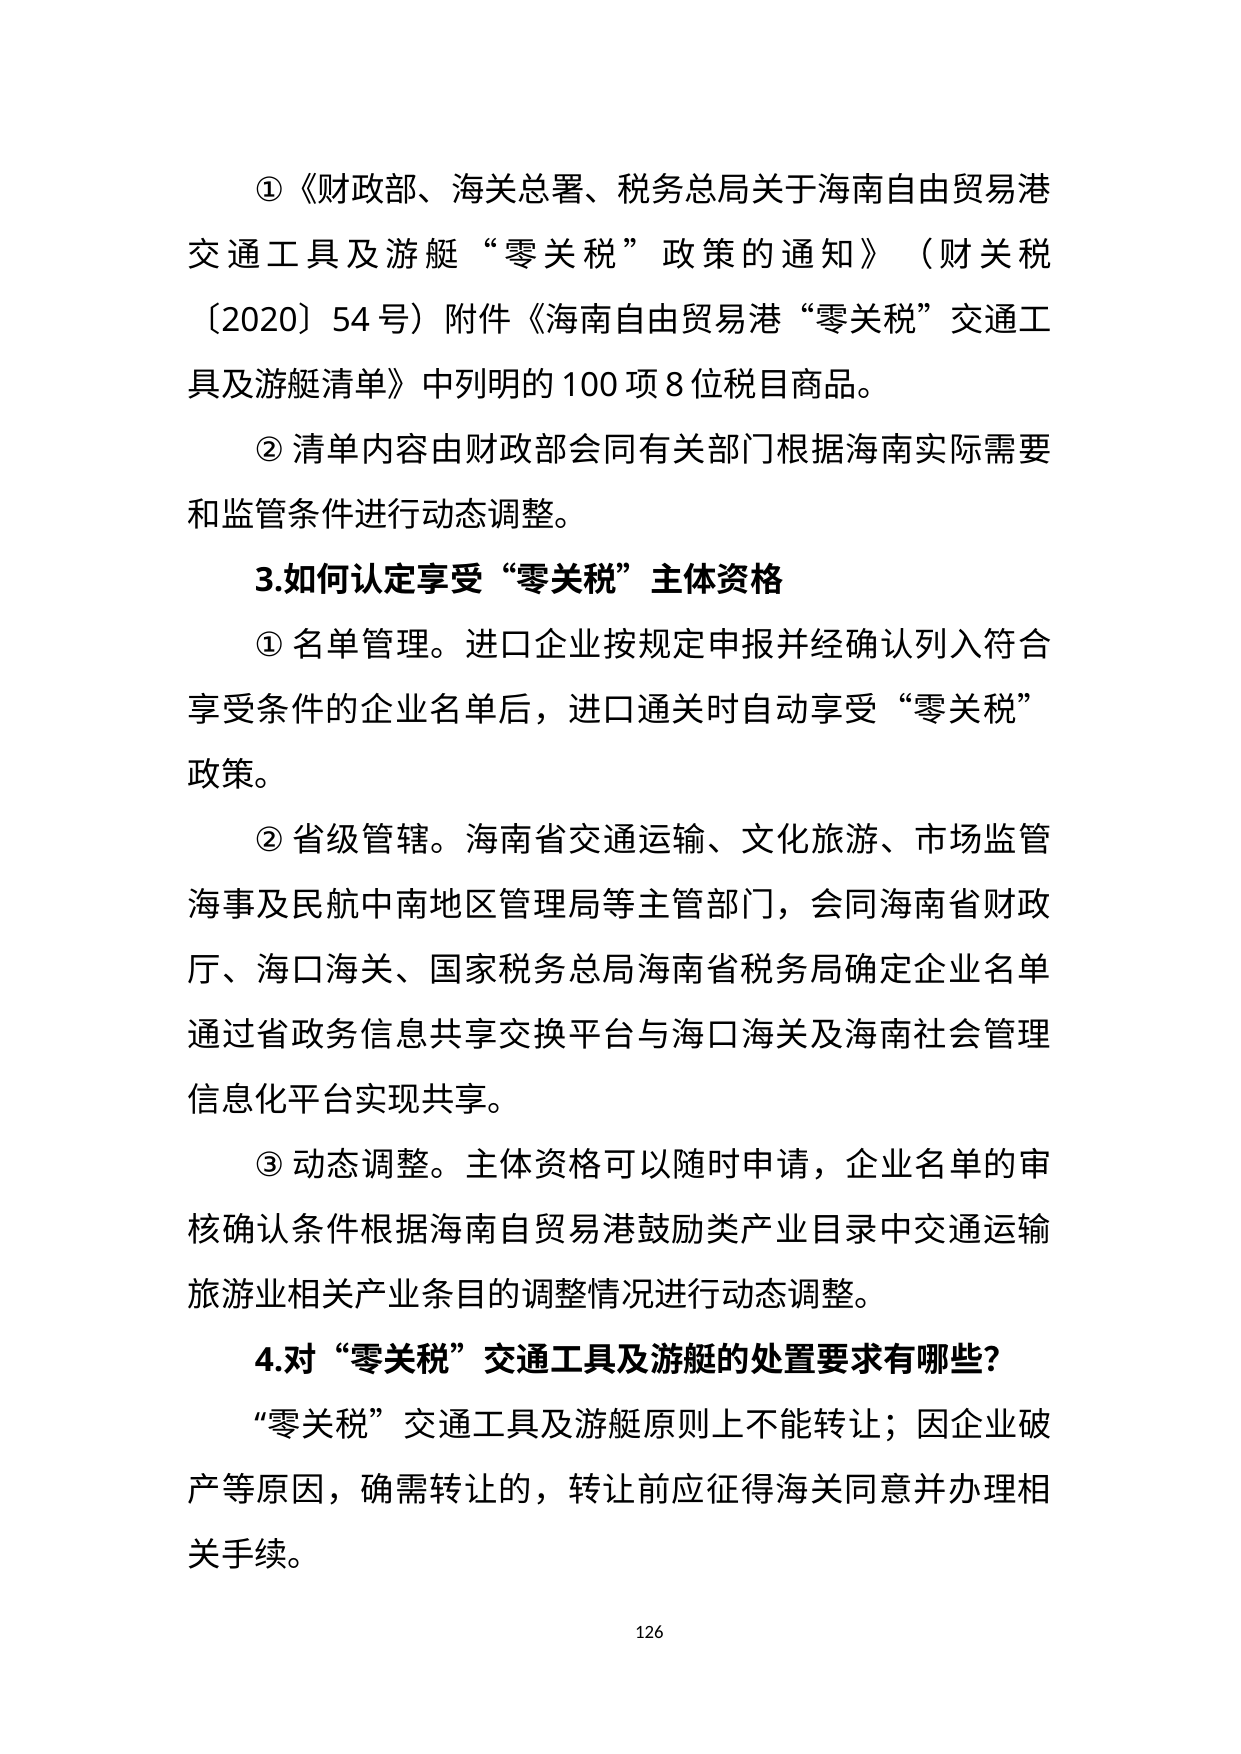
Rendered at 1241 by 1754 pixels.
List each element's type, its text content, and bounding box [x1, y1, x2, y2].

text ②清单内容由财政部会同有关部门根据海南实际需要和监管条件进行动态调整。 [187, 414, 1053, 544]
text 3.如何认定享受“零关税”主体资格 [187, 544, 1053, 609]
text ①《财政部、海关总署、税务总局关于海南自由贸易港交通工具及游艇“零关税”政策的通知》（财关税〔2020〕54号）附件《海南自由贸易港“零关税”交通工具及游艇清单》中列明的100项8位税目商品。 [187, 154, 1053, 414]
text 4.对“零关税”交通工具及游艇的处置要求有哪些？ [187, 1324, 1053, 1389]
text ①名单管理。进口企业按规定申报并经确认列入符合享受条件的企业名单后，进口通关时自动享受“零关税”政策。 [187, 609, 1053, 804]
text ②省级管辖。海南省交通运输、文化旅游、市场监管、海事及民航中南地区管理局等主管部门，会同海南省财政厅、海口海关、国家税务总局海南省税务局确定企业名单，通过省政务信息共享交换平台与海口海关及海南社会管理信息化平台实现共享。 [187, 804, 1053, 1129]
text “零关税”交通工具及游艇原则上不能转让；因企业破产等原因，确需转让的，转让前应征得海关同意并办理相关手续。 [187, 1389, 1053, 1584]
text ③动态调整。主体资格可以随时申请，企业名单的审核确认条件根据海南自贸易港鼓励类产业目录中交通运输、旅游业相关产业条目的调整情况进行动态调整。 [187, 1129, 1053, 1324]
